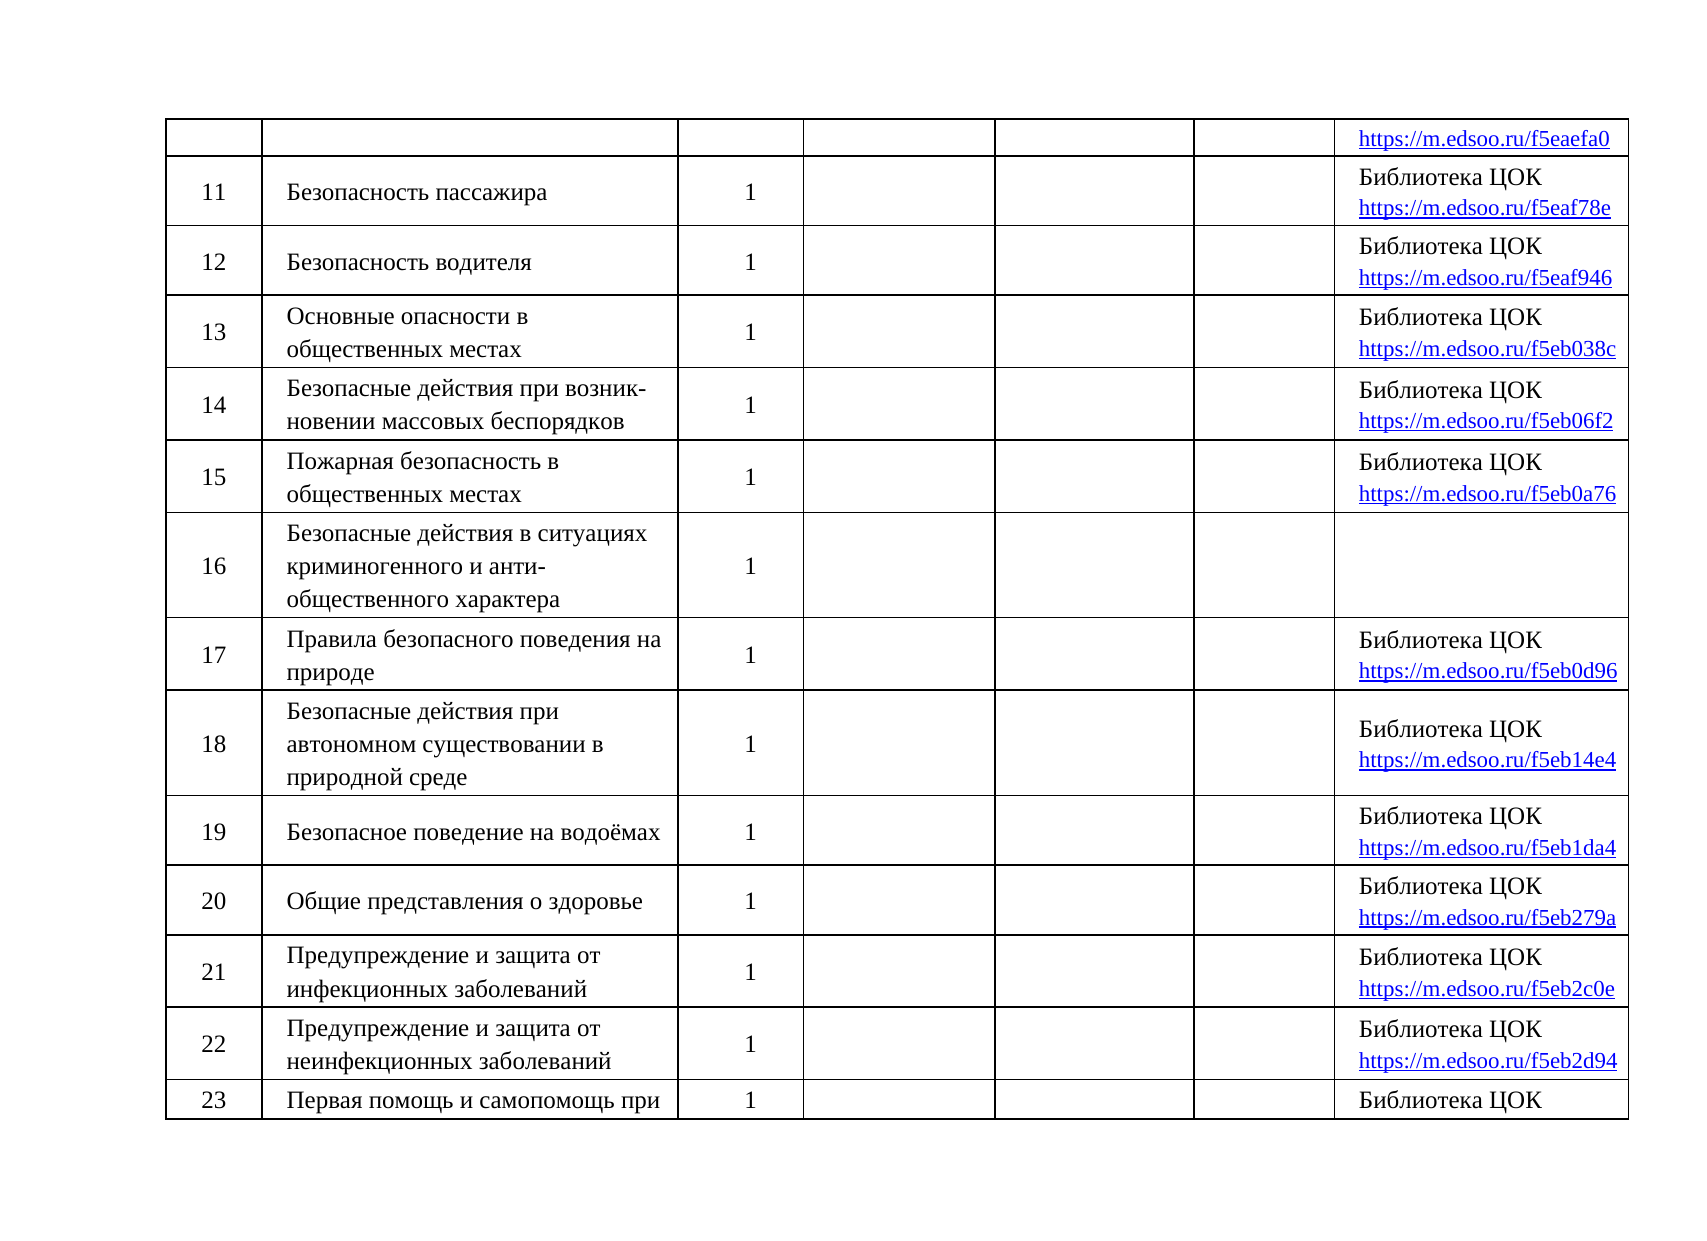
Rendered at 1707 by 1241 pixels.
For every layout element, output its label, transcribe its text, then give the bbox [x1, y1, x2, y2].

table_cell Библиотека ЦОК https://m.edsoo.ru/f5eb2d94 [1335, 1008, 1628, 1079]
table_cell [996, 296, 1193, 367]
table_cell 20 [167, 866, 261, 934]
table_cell [996, 441, 1193, 511]
table_cell [996, 368, 1193, 439]
table_cell [1195, 226, 1334, 294]
table_cell 1 [679, 120, 803, 155]
table_cell Библиотека ЦОК https://m.edsoo.ru/f5eb038c [1335, 296, 1628, 367]
table_cell Библиотека ЦОК https://m.edsoo.ru/f5eaf78e [1335, 157, 1628, 225]
table_cell 1 [679, 441, 803, 511]
table_cell [1195, 691, 1334, 795]
table_cell Библиотека ЦОК https://m.edsoo.ru/f5eaf946 [1335, 226, 1628, 294]
table_cell [804, 157, 994, 225]
table_cell [996, 691, 1193, 795]
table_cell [1335, 120, 1628, 155]
table_cell 23 [167, 1080, 261, 1118]
table_cell 1 [679, 296, 803, 367]
table_cell Библиотека ЦОК https://m.edsoo.ru/f5eb14e4 [1335, 691, 1628, 795]
table_cell 16 [167, 513, 261, 617]
table_cell Предупреждение и защита от неинфекционных заболеваний [263, 1008, 677, 1079]
table_cell [804, 866, 994, 934]
table_cell 1 [679, 1080, 803, 1118]
table_cell [996, 936, 1193, 1006]
table_cell [804, 796, 994, 864]
table_cell 12 [167, 226, 261, 294]
table_cell [1195, 796, 1334, 864]
table_cell [804, 618, 994, 689]
table_cell 13 [167, 296, 261, 367]
table_cell Общие представления о здоровье [263, 866, 677, 934]
table_cell [804, 226, 994, 294]
table_cell [996, 226, 1193, 294]
table_cell Библиотека ЦОК https://m.edsoo.ru/f5eb0a76 [1335, 441, 1628, 511]
table_cell [804, 296, 994, 367]
table_cell [1195, 120, 1334, 155]
table_cell [996, 866, 1193, 934]
table_cell 1 [679, 618, 803, 689]
table_cell Библиотека ЦОК https://m.edsoo.ru/f5eb2c0e [1335, 936, 1628, 1006]
table_cell [996, 618, 1193, 689]
table_cell Библиотека ЦОК https://m.edsoo.ru/f5eb0d96 [1335, 618, 1628, 689]
table_cell 19 [167, 796, 261, 864]
table_cell Правила безопасного поведения на природе [263, 618, 677, 689]
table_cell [263, 1080, 677, 1118]
table_cell 15 [167, 441, 261, 511]
table_cell 1 [679, 513, 803, 617]
table_cell 1 [679, 866, 803, 934]
table_cell [1195, 513, 1334, 617]
table_cell [804, 1008, 994, 1079]
table_cell 11 [167, 157, 261, 225]
table_cell 10 [167, 120, 261, 155]
table_cell 1 [679, 368, 803, 439]
table_cell 1 [679, 796, 803, 864]
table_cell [263, 120, 677, 155]
table_cell Библиотека ЦОК https://m.edsoo.ru/f5eb06f2 [1335, 368, 1628, 439]
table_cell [1335, 1080, 1628, 1118]
table_cell Безопасные действия при возник-новении массовых беспорядков [263, 368, 677, 439]
table_cell [996, 513, 1193, 617]
table_cell Основные опасности в общественных местах [263, 296, 677, 367]
table_cell Безопасность пассажира [263, 157, 677, 225]
table_cell 21 [167, 936, 261, 1006]
table_cell [1195, 441, 1334, 511]
table_cell 22 [167, 1008, 261, 1079]
table_cell Безопасные действия при автономном существовании в природной среде [263, 691, 677, 795]
table_cell [1195, 1080, 1334, 1118]
table_cell [996, 157, 1193, 225]
table_cell Библиотека ЦОК https://m.edsoo.ru/f5eb1da4 [1335, 796, 1628, 864]
table_cell Пожарная безопасность в общественных местах [263, 441, 677, 511]
table_cell [996, 796, 1193, 864]
table_cell 18 [167, 691, 261, 795]
table_cell [1195, 618, 1334, 689]
table_cell [804, 691, 994, 795]
table_cell [804, 513, 994, 617]
table_cell 14 [167, 368, 261, 439]
table_cell [996, 120, 1193, 155]
table_cell 1 [679, 157, 803, 225]
table_cell 1 [679, 691, 803, 795]
table_cell 1 [679, 1008, 803, 1079]
table_cell Безопасные действия в ситуациях криминогенного и анти-общественного характера [263, 513, 677, 617]
table_cell Предупреждение и защита от инфекционных заболеваний [263, 936, 677, 1006]
table_cell Безопасное поведение на водоёмах [263, 796, 677, 864]
table_cell [804, 120, 994, 155]
table_cell [1195, 936, 1334, 1006]
table_cell [1195, 296, 1334, 367]
table_cell 1 [679, 936, 803, 1006]
table_cell [804, 368, 994, 439]
table_cell [1195, 368, 1334, 439]
table_cell [1195, 157, 1334, 225]
table_cell 1 [679, 226, 803, 294]
table_cell [804, 936, 994, 1006]
table_cell Безопасность водителя [263, 226, 677, 294]
table_cell [1195, 1008, 1334, 1079]
table_cell [804, 1080, 994, 1118]
table_cell [996, 1080, 1193, 1118]
table_cell Библиотека ЦОК https://m.edsoo.ru/f5eb279a [1335, 866, 1628, 934]
table_cell [804, 441, 994, 511]
table_cell [1335, 513, 1628, 617]
table_cell [1195, 866, 1334, 934]
table_cell [996, 1008, 1193, 1079]
table_cell 17 [167, 618, 261, 689]
